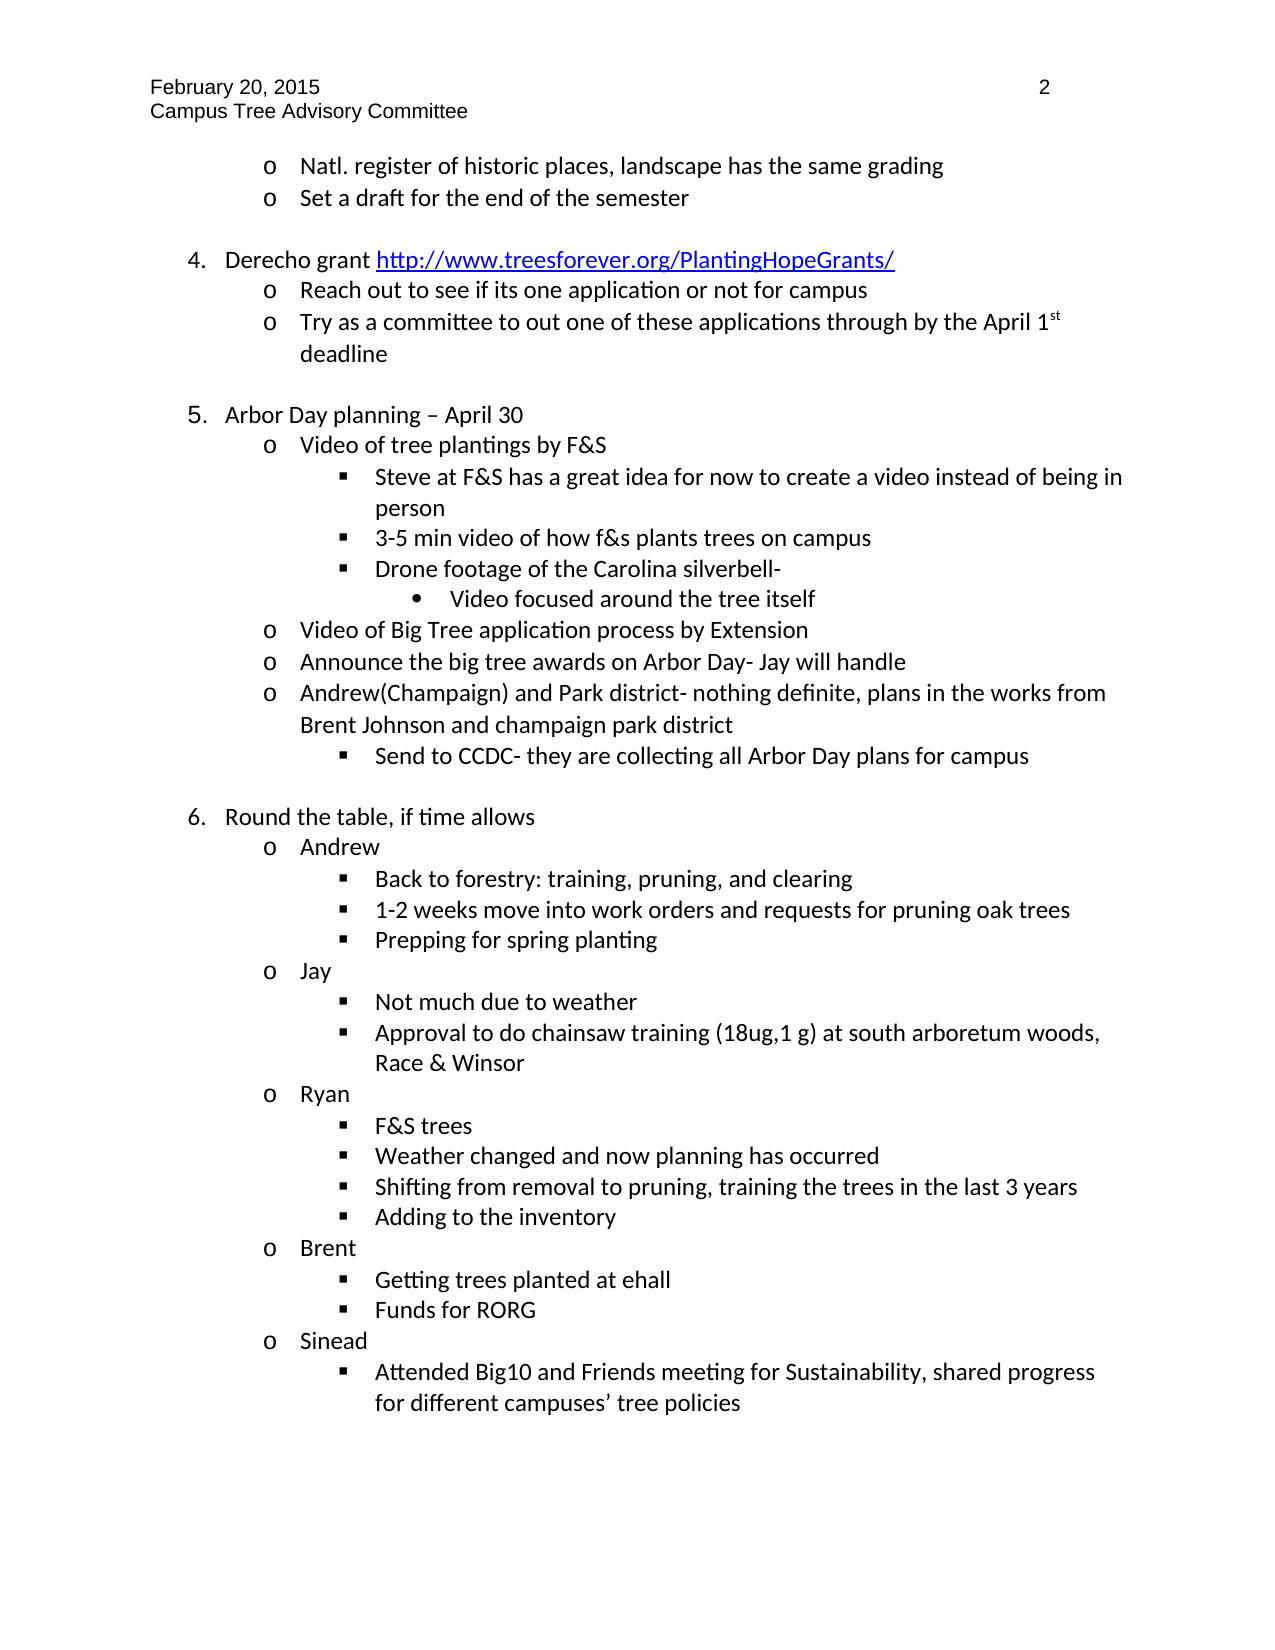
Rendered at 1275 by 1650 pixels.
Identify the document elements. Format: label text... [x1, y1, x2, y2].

list Arbor Day planning – April 30 [187, 399, 1125, 430]
list Round the table, if time allows [187, 801, 1125, 831]
list Video focused around the tree itself [412, 583, 1125, 614]
list Shifting from removal to pruning, training the trees in the last 3 years [337, 1171, 1125, 1201]
list Ryan [262, 1078, 1125, 1110]
list Getting trees planted at ehall [337, 1264, 1125, 1294]
list Not much due to weather [337, 987, 1125, 1017]
list Set a draft for the end of the semester [262, 182, 1125, 213]
list Prepping for spring planting [337, 924, 1125, 955]
list Weather changed and now planning has occurred [337, 1140, 1125, 1171]
list Video of tree plantings by F&S [262, 430, 1125, 461]
list Attended Big10 and Friends meeting for Sustainability, shared progress for different campuses’ tree policies [337, 1357, 1125, 1418]
list Announce the big tree awards on Arbor Day- Jay will handle [262, 646, 1125, 678]
list Try as a committee to out one of these applications through by the April 1st deadline [262, 306, 1125, 369]
list Sinead [262, 1325, 1125, 1357]
list Reach out to see if its one application or not for campus [262, 274, 1125, 306]
list Drone footage of the Carolina silverbell- [337, 553, 1125, 583]
list Steve at F&S has a great idea for now to create a video instead of being in person [337, 461, 1125, 522]
list Andrew [262, 831, 1125, 863]
list 1-2 weeks move into work orders and requests for pruning oak trees [337, 894, 1125, 924]
list Jay [262, 955, 1125, 987]
list Send to CCDC- they are collecting all Arbor Day plans for campus [337, 740, 1125, 770]
list Derecho grant http://www.treesforever.org/PlantingHopeGrants/ [187, 244, 1125, 274]
list Funds for RORG [337, 1294, 1125, 1325]
list Back to forestry: training, pruning, and clearing [337, 863, 1125, 894]
list Adding to the inventory [337, 1201, 1125, 1232]
list Andrew(Champaign) and Park district- nothing definite, plans in the works from Brent Johnson and champaign park district [262, 678, 1125, 740]
list 3-5 min video of how f&s plants trees on campus [337, 522, 1125, 553]
list Natl. register of historic places, landscape has the same grading [262, 150, 1125, 182]
list F&S trees [337, 1110, 1125, 1140]
list Brent [262, 1232, 1125, 1264]
list Video of Big Tree application process by Extension [262, 614, 1125, 646]
list Approval to do chainsaw training (18ug,1 g) at south arboretum woods, Race & Winsor [337, 1017, 1125, 1078]
